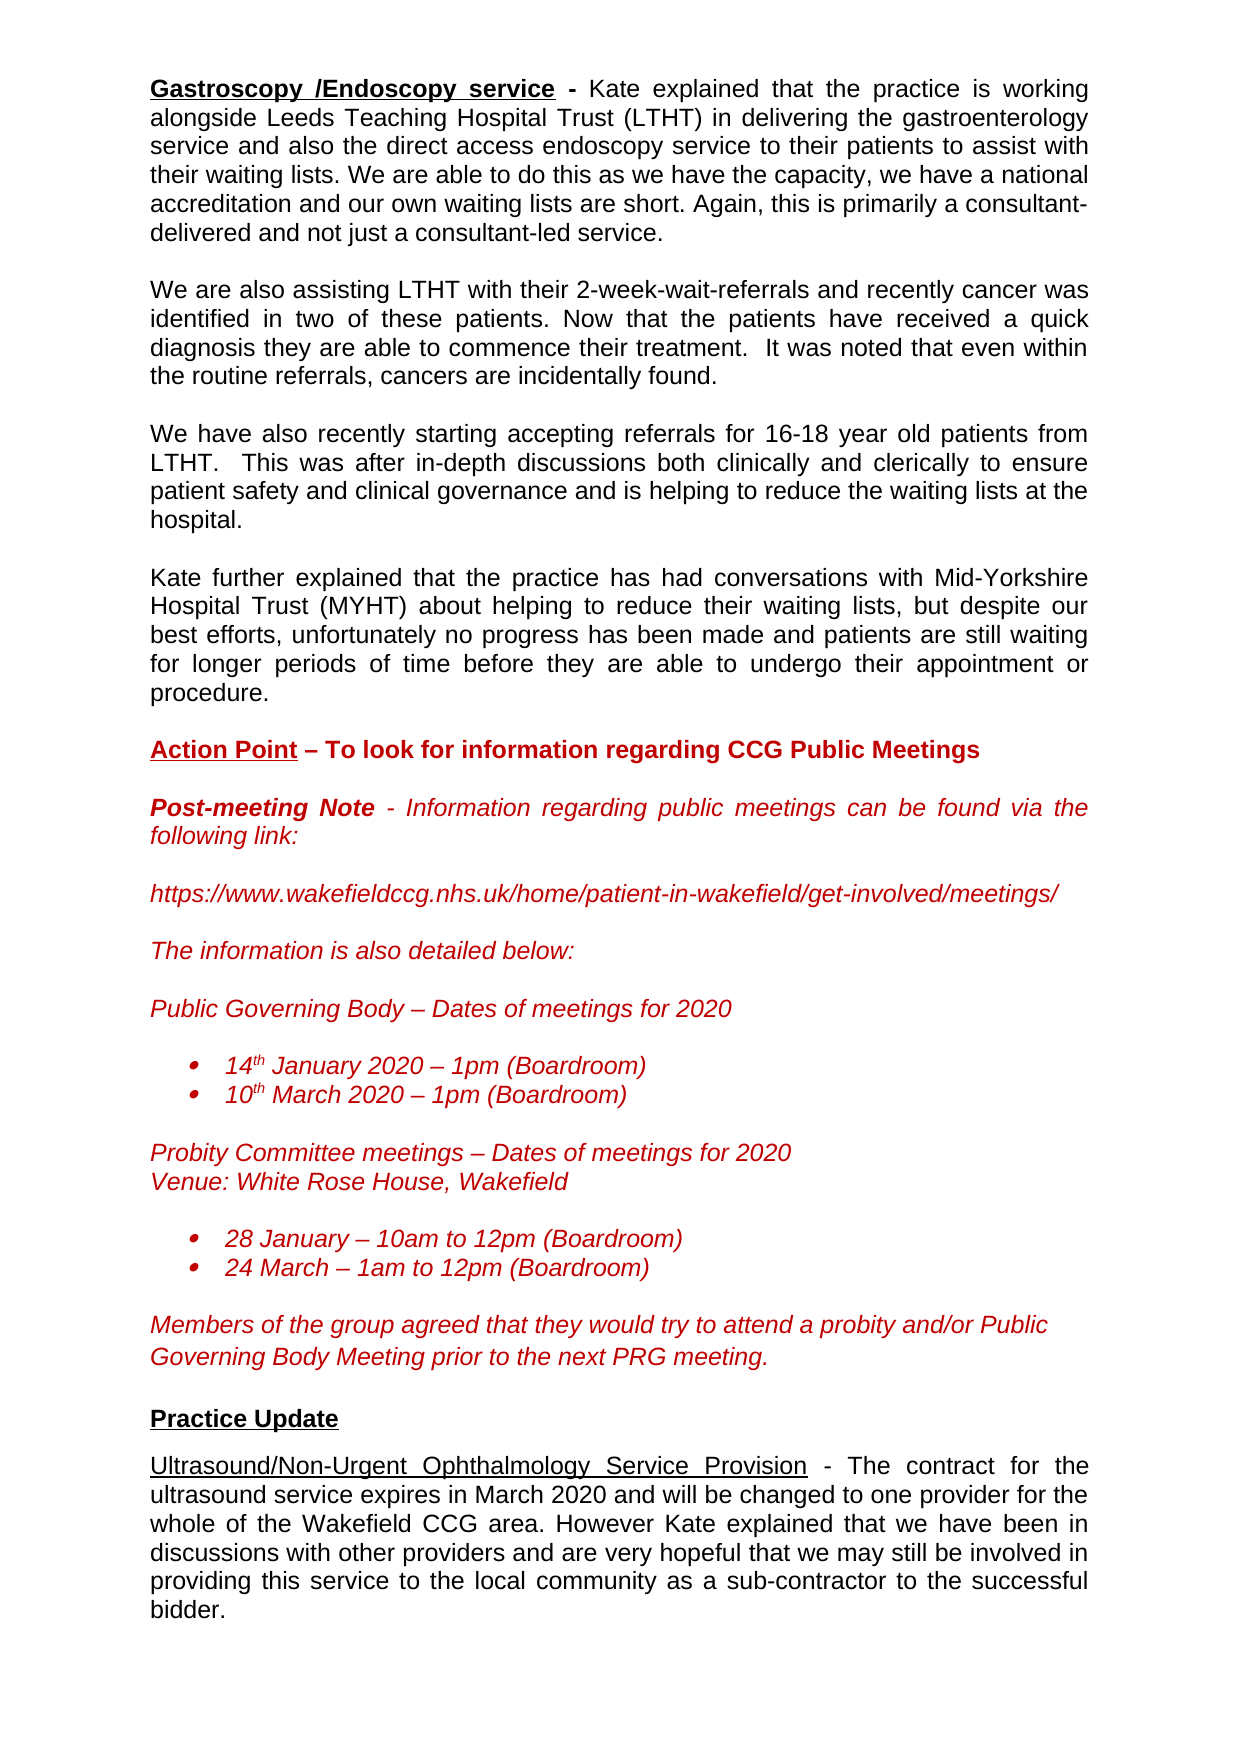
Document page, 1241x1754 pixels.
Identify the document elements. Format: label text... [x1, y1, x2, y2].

text The information is also detailed below: [150, 936, 1090, 965]
text Kate further explained that the practice has had conversations with Mid-Yorkshire Hospital Trust (MYHT) about helping to reduce their waiting lists, but despite our best efforts, unfortunately no progress has been made and patients are still waiting for longer periods of time before they are able to undergo their appointment or procedure. [150, 563, 1090, 706]
text Practice Update [150, 1404, 1090, 1432]
text Gastroscopy /Endoscopy service - Kate explained that the practice is working alongside Leeds Teaching Hospital Trust (LTHT) in delivering the gastroenterology service and also the direct access endoscopy service to their patients to assist with their waiting lists. We are able to do this as we have the capacity, we have a national accreditation and our own waiting lists are short. Again, this is primarily a consultant-delivered and not just a consultant-led service. [150, 74, 1090, 246]
text Action Point – To look for information regarding CCG Public Meetings [150, 735, 1090, 764]
text We have also recently starting accepting referrals for 16-18 year old patients from LTHT. This was after in-depth discussions both clinically and clerically to ensure patient safety and clinical governance and is helping to reduce the waiting lists at the hospital. [150, 419, 1090, 534]
text Public Governing Body – Dates of meetings for 2020 [150, 994, 1090, 1023]
text Venue: White Rose House, Wakefield [150, 1167, 1090, 1195]
list 14th January 2020 – 1pm (Boardroom) [187, 1051, 1090, 1080]
list 28 January – 10am to 12pm (Boardroom) [187, 1224, 1090, 1253]
text Post-meeting Note - Information regarding public meetings can be found via the following link: [150, 793, 1090, 850]
text Probity Committee meetings – Dates of meetings for 2020 [150, 1138, 1090, 1167]
list 24 March – 1am to 12pm (Boardroom) [187, 1253, 1090, 1282]
text Members of the group agreed that they would try to attend a probity and/or Public Governing Body Meeting prior to the next PRG meeting. [150, 1311, 1090, 1370]
text We are also assisting LTHT with their 2-week-wait-referrals and recently cancer was identified in two of these patients. Now that the patients have received a quick diagnosis they are able to commence their treatment. It was noted that even within the routine referrals, cancers are incidentally found. [150, 275, 1090, 390]
text Ultrasound/Non-Urgent Ophthalmology Service Provision - The contract for the ultrasound service expires in March 2020 and will be changed to one provider for the whole of the Wakefield CCG area. However Kate explained that we have been in discussions with other providers and are very hopeful that we may still be involved in providing this service to the local community as a sub-contractor to the successful bidder. [150, 1451, 1090, 1624]
text https://www.wakefieldccg.nhs.uk/home/patient-in-wakefield/get-involved/meetings/ [150, 879, 1090, 908]
list 10th March 2020 – 1pm (Boardroom) [187, 1080, 1090, 1109]
